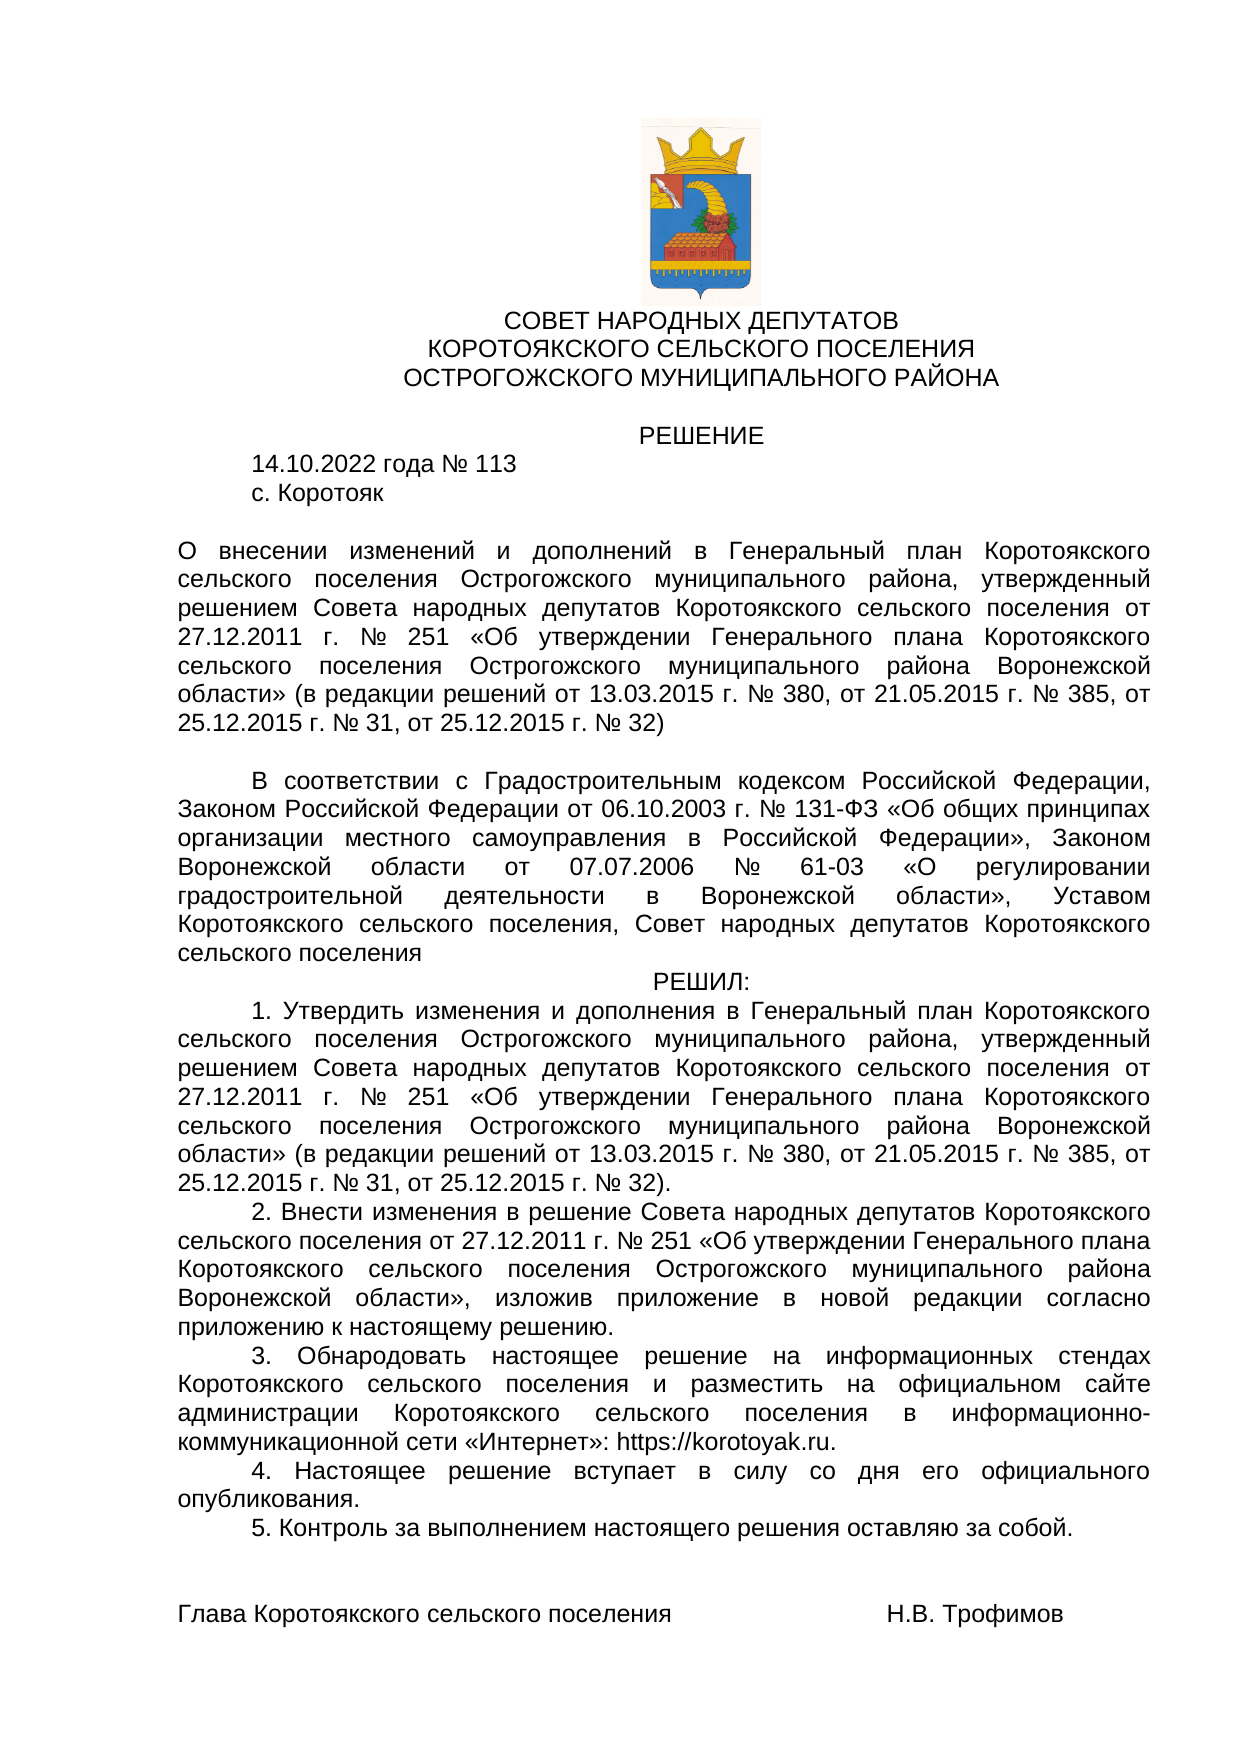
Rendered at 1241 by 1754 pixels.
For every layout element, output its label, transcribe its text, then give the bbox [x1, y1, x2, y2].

text с. Коротояк [177, 478, 1152, 507]
text РЕШЕНИЕ [177, 421, 1152, 449]
text 5. Контроль за выполнением настоящего решения оставляю за собой. [177, 1513, 1152, 1542]
text Глава Коротоякского сельского поселения Н.В. Трофимов [177, 1599, 1152, 1628]
text В соответствии с Градостроительным кодексом Российской Федерации, Законом Российской Федерации от 06.10.2003 г. № 131-ФЗ «Об общих принципах организации местного самоуправления в Российской Федерации», Законом Воронежской области от 07.07.2006 № 61-03 «О регулировании градостроительной деятельности в Воронежской области», Уставом Коротоякского сельского поселения, Совет народных депутатов Коротоякского сельского поселения [177, 766, 1152, 967]
text РЕШИЛ: [177, 967, 1152, 996]
text СОВЕТ НАРОДНЫХ ДЕПУТАТОВ [177, 306, 1152, 334]
text КОРОТОЯКСКОГО СЕЛЬСКОГО ПОСЕЛЕНИЯ [177, 334, 1152, 363]
text О внесении изменений и дополнений в Генеральный план Коротоякского сельского поселения Острогожского муниципального района, утвержденный решением Совета народных депутатов Коротоякского сельского поселения от 27.12.2011 г. № 251 «Об утверждении Генерального плана Коротоякского сельского поселения Острогожского муниципального района Воронежской области» (в редакции решений от 13.03.2015 г. № 380, от 21.05.2015 г. № 385, от 25.12.2015 г. № 31, от 25.12.2015 г. № 32) [177, 536, 1152, 737]
text 4. Настоящее решение вступает в силу со дня его официального опубликования. [177, 1456, 1152, 1513]
text ОСТРОГОЖСКОГО МУНИЦИПАЛЬНОГО РАЙОНА [177, 363, 1152, 392]
text 14.10.2022 года № 113 [177, 449, 1152, 478]
text 2. Внести изменения в решение Совета народных депутатов Коротоякского сельского поселения от 27.12.2011 г. № 251 «Об утверждении Генерального плана Коротоякского сельского поселения Острогожского муниципального района Воронежской области», изложив приложение в новой редакции согласно приложению к настоящему решению. [177, 1197, 1152, 1341]
text 3. Обнародовать настоящее решение на информационных стендах Коротоякского сельского поселения и разместить на официальном сайте администрации Коротоякского сельского поселения в информационно-коммуникационной сети «Интернет»: https://korotoyak.ru. [177, 1341, 1152, 1456]
text 1. Утвердить изменения и дополнения в Генеральный план Коротоякского сельского поселения Острогожского муниципального района, утвержденный решением Совета народных депутатов Коротоякского сельского поселения от 27.12.2011 г. № 251 «Об утверждении Генерального плана Коротоякского сельского поселения Острогожского муниципального района Воронежской области» (в редакции решений от 13.03.2015 г. № 380, от 21.05.2015 г. № 385, от 25.12.2015 г. № 31, от 25.12.2015 г. № 32). [177, 996, 1152, 1197]
picture [641, 118, 762, 306]
